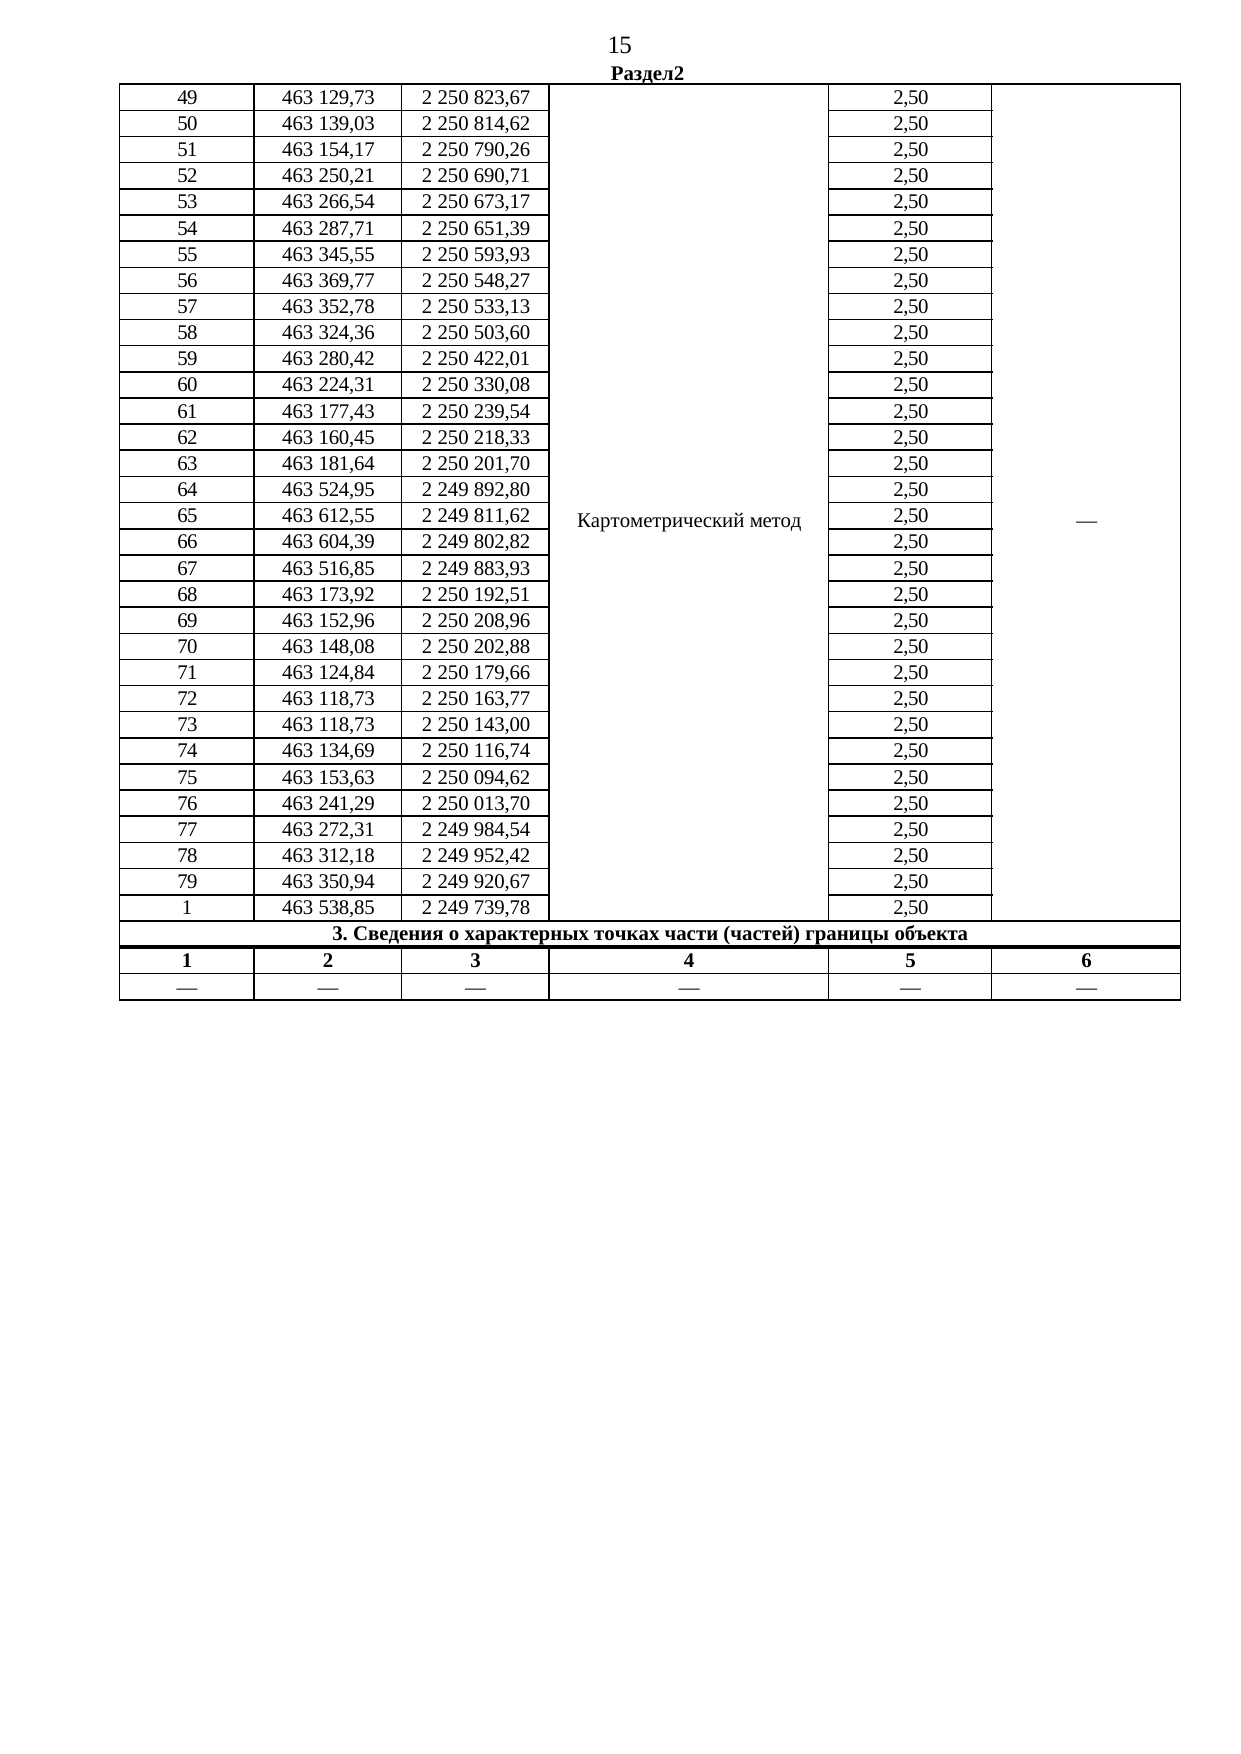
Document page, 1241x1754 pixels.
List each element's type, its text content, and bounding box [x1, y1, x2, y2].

table_cell 62 [120, 425, 253, 449]
table_cell 69 [120, 608, 253, 632]
table_cell 65 [120, 503, 253, 528]
table_cell 3. Сведения о характерных точках части (частей) границы объекта [120, 922, 1180, 945]
table_cell 66 [120, 530, 253, 554]
table_cell 463 177,43 [255, 399, 401, 423]
table_cell 2 250 013,70 [402, 791, 548, 815]
table_cell 2 250 163,77 [402, 686, 548, 711]
table_cell 2 250 503,60 [402, 320, 548, 345]
table_cell 2 250 533,13 [402, 294, 548, 319]
table_cell 2 250 422,01 [402, 346, 548, 371]
table_cell 53 [120, 190, 253, 214]
table_cell 2,50 [829, 843, 991, 868]
table_cell 2 250 673,17 [402, 190, 548, 214]
table_cell 463 129,73 [255, 85, 401, 109]
table_cell 56 [120, 268, 253, 292]
table_cell 2,50 [829, 137, 991, 162]
table_cell 2,50 [829, 503, 991, 528]
table_cell 463 369,77 [255, 268, 401, 292]
table_cell 2,50 [829, 817, 991, 842]
table_cell 2,50 [829, 425, 991, 449]
table_cell 463 160,45 [255, 425, 401, 449]
table_cell 2 250 143,00 [402, 712, 548, 737]
table_cell 2 249 802,82 [402, 530, 548, 554]
table_cell 463 173,92 [255, 582, 401, 606]
table_cell 2 250 218,33 [402, 425, 548, 449]
table_cell 67 [120, 556, 253, 580]
table_cell — [992, 85, 1180, 920]
table_cell 2 250 116,74 [402, 739, 548, 763]
table_cell — [402, 974, 548, 999]
table_cell 2 250 208,96 [402, 608, 548, 632]
table_cell 2 250 814,62 [402, 111, 548, 136]
table_cell 60 [120, 373, 253, 397]
table_cell 463 118,73 [255, 712, 401, 737]
table_cell 463 153,63 [255, 765, 401, 789]
table_cell 2,50 [829, 477, 991, 502]
table_cell 76 [120, 791, 253, 815]
table_cell 463 250,21 [255, 163, 401, 188]
table_cell 2 250 593,93 [402, 242, 548, 266]
table_cell — [992, 974, 1180, 999]
table_cell 2,50 [829, 739, 991, 763]
table_cell 463 280,42 [255, 346, 401, 371]
table_cell 6 [992, 949, 1180, 972]
table_cell 2 250 823,67 [402, 85, 548, 109]
table_cell 71 [120, 660, 253, 685]
table_cell 77 [120, 817, 253, 842]
table_cell 2 [255, 949, 401, 972]
table_cell 2,50 [829, 896, 991, 920]
table_cell 1 [120, 896, 253, 920]
table_cell 2,50 [829, 634, 991, 658]
table_cell 463 224,31 [255, 373, 401, 397]
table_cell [550, 85, 828, 920]
table_cell 463 152,96 [255, 608, 401, 632]
table_cell 2,50 [829, 686, 991, 711]
table_cell 2 249 883,93 [402, 556, 548, 580]
table_cell 2,50 [829, 85, 991, 109]
table_cell 78 [120, 843, 253, 868]
table_cell 2,50 [829, 190, 991, 214]
table_cell 2 249 920,67 [402, 869, 548, 894]
table_cell 463 524,95 [255, 477, 401, 502]
table_cell 2,50 [829, 712, 991, 737]
table_cell 2 249 739,78 [402, 896, 548, 920]
table_cell 463 352,78 [255, 294, 401, 319]
table_cell 463 604,39 [255, 530, 401, 554]
table_cell 59 [120, 346, 253, 371]
table_cell 463 181,64 [255, 451, 401, 476]
table_cell 463 124,84 [255, 660, 401, 685]
table_cell 2,50 [829, 660, 991, 685]
table_cell 55 [120, 242, 253, 266]
table_cell 2 249 984,54 [402, 817, 548, 842]
table_cell 2 250 651,39 [402, 216, 548, 240]
table_cell 61 [120, 399, 253, 423]
table_cell 2,50 [829, 530, 991, 554]
table_cell 2 250 548,27 [402, 268, 548, 292]
table_cell 2 250 094,62 [402, 765, 548, 789]
table_cell 2,50 [829, 163, 991, 188]
table_cell 2,50 [829, 582, 991, 606]
table_cell 2,50 [829, 451, 991, 476]
table_cell 4 [550, 949, 828, 972]
table_cell 63 [120, 451, 253, 476]
table_cell 75 [120, 765, 253, 789]
table_cell 2,50 [829, 111, 991, 136]
table_cell 2,50 [829, 294, 991, 319]
table_cell 2 250 192,51 [402, 582, 548, 606]
table_cell 70 [120, 634, 253, 658]
table_cell 463 118,73 [255, 686, 401, 711]
table_cell 463 287,71 [255, 216, 401, 240]
table_cell 2 250 790,26 [402, 137, 548, 162]
table_cell 58 [120, 320, 253, 345]
table_cell 2,50 [829, 346, 991, 371]
table_cell 2 250 239,54 [402, 399, 548, 423]
table_cell 2 250 330,08 [402, 373, 548, 397]
table_cell 2,50 [829, 556, 991, 580]
table_cell 57 [120, 294, 253, 319]
table_cell 2,50 [829, 869, 991, 894]
table_cell 51 [120, 137, 253, 162]
table_cell 2 249 892,80 [402, 477, 548, 502]
table_cell 2 250 690,71 [402, 163, 548, 188]
table_cell 50 [120, 111, 253, 136]
table_cell 3 [402, 949, 548, 972]
table_cell 68 [120, 582, 253, 606]
table_cell 463 324,36 [255, 320, 401, 345]
table_cell 463 516,85 [255, 556, 401, 580]
table_cell 463 612,55 [255, 503, 401, 528]
table_cell — [255, 974, 401, 999]
table_cell 2,50 [829, 216, 991, 240]
table_cell 463 154,17 [255, 137, 401, 162]
table_cell 72 [120, 686, 253, 711]
table_cell 5 [829, 949, 991, 972]
table_cell 2 250 201,70 [402, 451, 548, 476]
table_cell 2,50 [829, 320, 991, 345]
table_cell 463 312,18 [255, 843, 401, 868]
table_cell 463 266,54 [255, 190, 401, 214]
table_cell 2,50 [829, 373, 991, 397]
table_cell 79 [120, 869, 253, 894]
table_cell 2,50 [829, 608, 991, 632]
table_cell 2,50 [829, 791, 991, 815]
table_cell — [550, 974, 828, 999]
table_cell 73 [120, 712, 253, 737]
table_cell 463 272,31 [255, 817, 401, 842]
table_cell 463 148,08 [255, 634, 401, 658]
table_cell 2,50 [829, 268, 991, 292]
table_cell 2 250 179,66 [402, 660, 548, 685]
table_cell 463 345,55 [255, 242, 401, 266]
table_cell 64 [120, 477, 253, 502]
table_cell — [120, 974, 253, 999]
table_cell 2 249 952,42 [402, 843, 548, 868]
table_cell 463 350,94 [255, 869, 401, 894]
table_cell — [829, 974, 991, 999]
table_cell 463 241,29 [255, 791, 401, 815]
table_cell 2 250 202,88 [402, 634, 548, 658]
table_cell 49 [120, 85, 253, 109]
table_cell 463 134,69 [255, 739, 401, 763]
table_cell 1 [120, 949, 253, 972]
table_cell 74 [120, 739, 253, 763]
table_cell 54 [120, 216, 253, 240]
table_cell 52 [120, 163, 253, 188]
table_cell 2,50 [829, 399, 991, 423]
table_cell 2,50 [829, 765, 991, 789]
table_cell 463 139,03 [255, 111, 401, 136]
table_cell 463 538,85 [255, 896, 401, 920]
table_cell 2,50 [829, 242, 991, 266]
table_cell 2 249 811,62 [402, 503, 548, 528]
